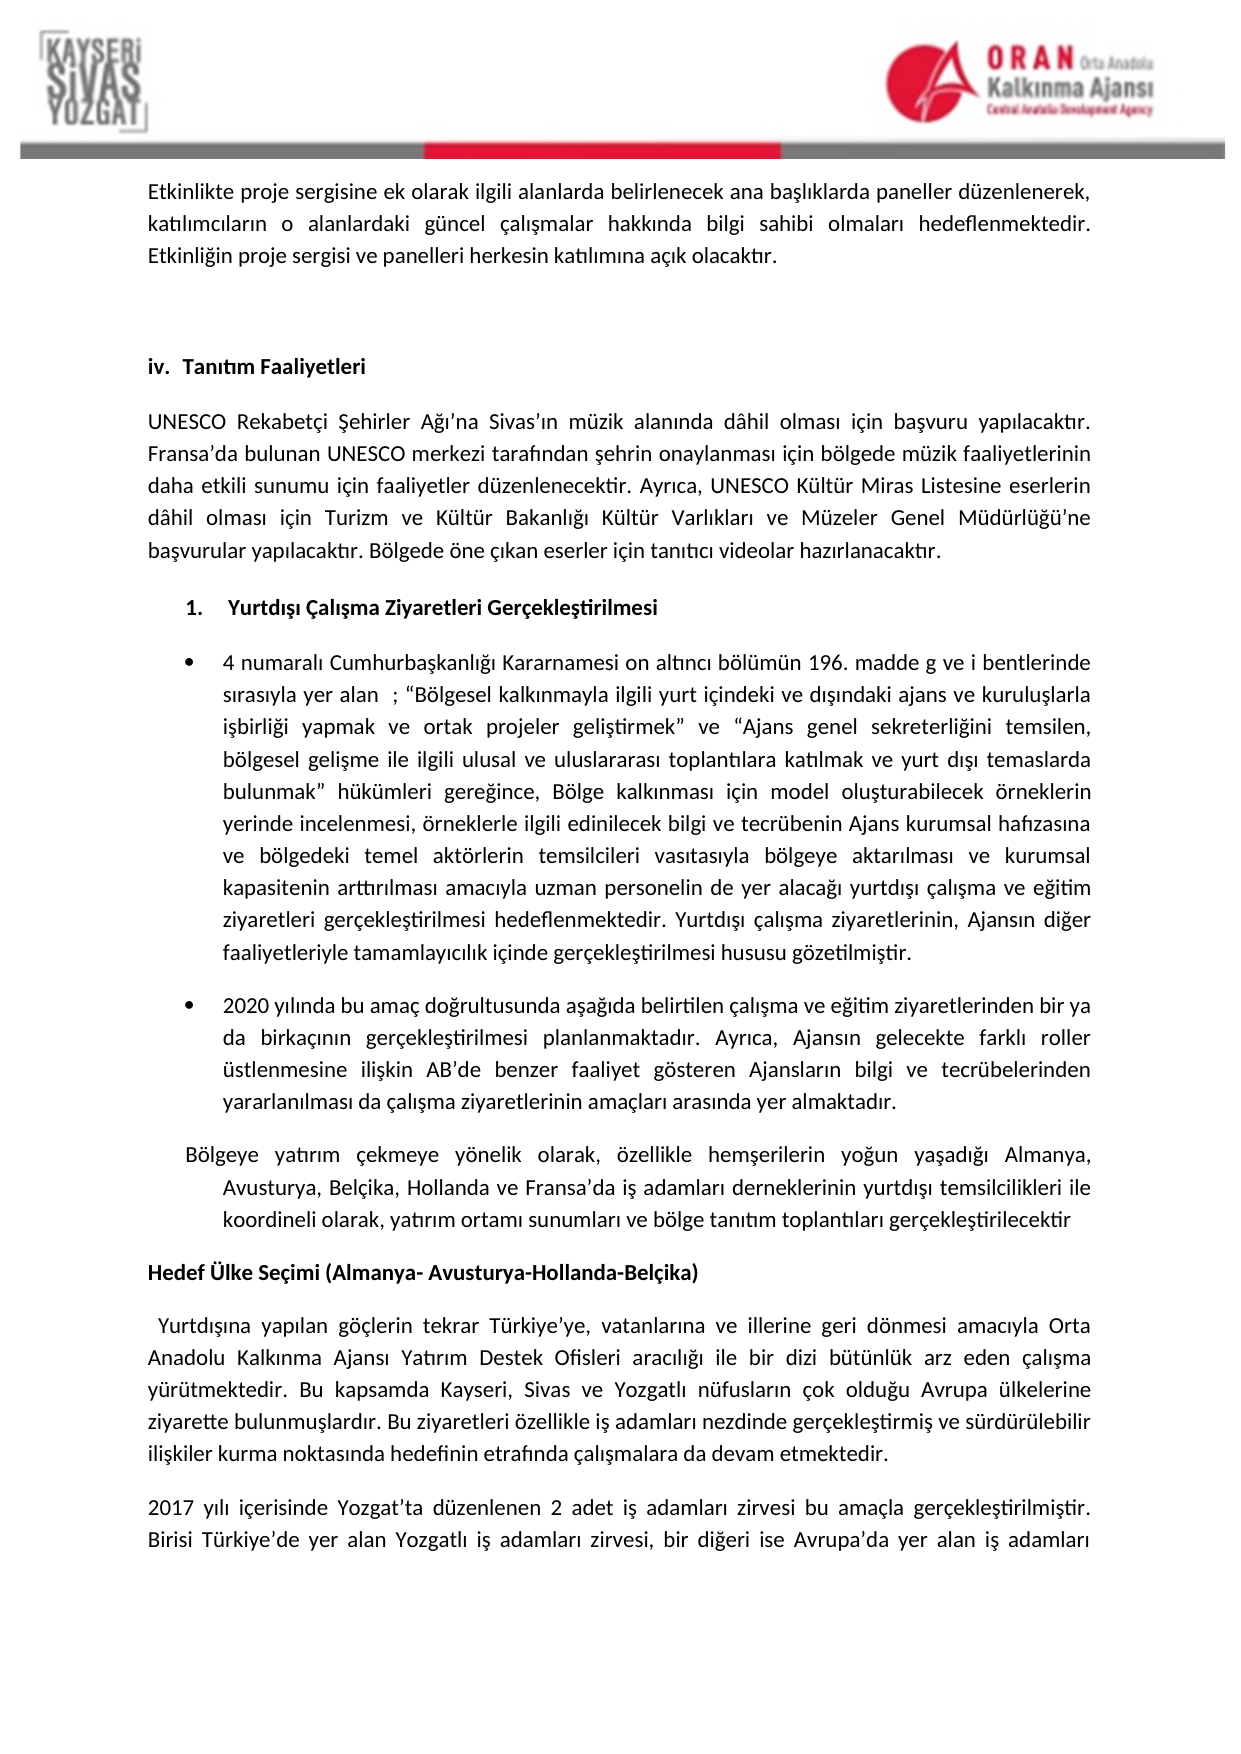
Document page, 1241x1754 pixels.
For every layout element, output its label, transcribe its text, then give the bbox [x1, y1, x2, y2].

list Bölgeye yatırım çekmeye yönelik olarak, özellikle hemşerilerin yoğun yaşadığı Almanya, Avusturya, Belçika, Hollanda ve Fransa’da iş adamları derneklerinin yurtdışı temsilcilikleri ile koordineli olarak, yatırım ortamı sunumları ve bölge tanıtım toplantıları gerçekleştirilecektir [185, 1140, 1093, 1233]
text 4 numaralı Cumhurbaşkanlığı Kararnamesi on altıncı bölümün 196. madde g ve i bentlerinde sırasıyla yer alan ; “Bölgesel kalkınmayla ilgili yurt içindeki ve dışındaki ajans ve kuruluşlarla işbirliği yapmak ve ortak projeler geliştirmek” ve “Ajans genel sekreterliğini temsilen, bölgesel gelişme ile ilgili ulusal ve uluslararası toplantılara katılmak ve yurt dışı temaslarda bulunmak” hükümleri gereğince, Bölge kalkınması için model oluşturabilecek örneklerin yerinde incelenmesi, örneklerle ilgili edinilecek bilgi ve tecrübenin Ajans kurumsal hafızasına ve bölgedeki temel aktörlerin temsilcileri vasıtasıyla bölgeye aktarılması ve kurumsal kapasitenin arttırılması amacıyla uzman personelin de yer alacağı yurtdışı çalışma ve eğitim ziyaretleri gerçekleştirilmesi hedeflenmektedir. Yurtdışı çalışma ziyaretlerinin, Ajansın diğer faaliyetleriyle tamamlayıcılık içinde gerçekleştirilmesi hususu gözetilmiştir. [185, 648, 1093, 966]
list Yurtdışı Çalışma Ziyaretleri Gerçekleştirilmesi [185, 593, 1093, 621]
text Etkinlikte proje sergisine ek olarak ilgili alanlarda belirlenecek ana başlıklarda paneller düzenlenerek, katılımcıların o alanlardaki güncel çalışmalar hakkında bilgi sahibi olmaları hedeflenmektedir. Etkinliğin proje sergisi ve panelleri herkesin katılımına açık olacaktır. [148, 177, 1093, 269]
text Yurtdışına yapılan göçlerin tekrar Türkiye’ye, vatanlarına ve illerine geri dönmesi amacıyla Orta Anadolu Kalkınma Ajansı Yatırım Destek Ofisleri aracılığı ile bir dizi bütünlük arz eden çalışma yürütmektedir. Bu kapsamda Kayseri, Sivas ve Yozgatlı nüfusların çok olduğu Avrupa ülkelerine ziyarette bulunmuşlardır. Bu ziyaretleri özellikle iş adamları nezdinde gerçekleştirmiş ve sürdürülebilir ilişkiler kurma noktasında hedefinin etrafında çalışmalara da devam etmektedir. [148, 1311, 1093, 1468]
text Hedef Ülke Seçimi (Almanya- Avusturya-Hollanda-Belçika) [148, 1258, 1093, 1286]
picture [20, 6, 1226, 159]
list Tanıtım Faaliyetleri [148, 352, 1093, 380]
text 2020 yılında bu amaç doğrultusunda aşağıda belirtilen çalışma ve eğitim ziyaretlerinden bir ya da birkaçının gerçekleştirilmesi planlanmaktadır. Ayrıca, Ajansın gelecekte farklı roller üstlenmesine ilişkin AB’de benzer faaliyet gösteren Ajansların bilgi ve tecrübelerinden yararlanılması da çalışma ziyaretlerinin amaçları arasında yer almaktadır. [185, 991, 1093, 1115]
text UNESCO Rekabetçi Şehirler Ağı’na Sivas’ın müzik alanında dâhil olması için başvuru yapılacaktır. Fransa’da bulunan UNESCO merkezi tarafından şehrin onaylanması için bölgede müzik faaliyetlerinin daha etkili sunumu için faaliyetler düzenlenecektir. Ayrıca, UNESCO Kültür Miras Listesine eserlerin dâhil olması için Turizm ve Kültür Bakanlığı Kültür Varlıkları ve Müzeler Genel Müdürlüğü’ne başvurular yapılacaktır. Bölgede öne çıkan eserler için tanıtıcı videolar hazırlanacaktır. [148, 407, 1093, 564]
